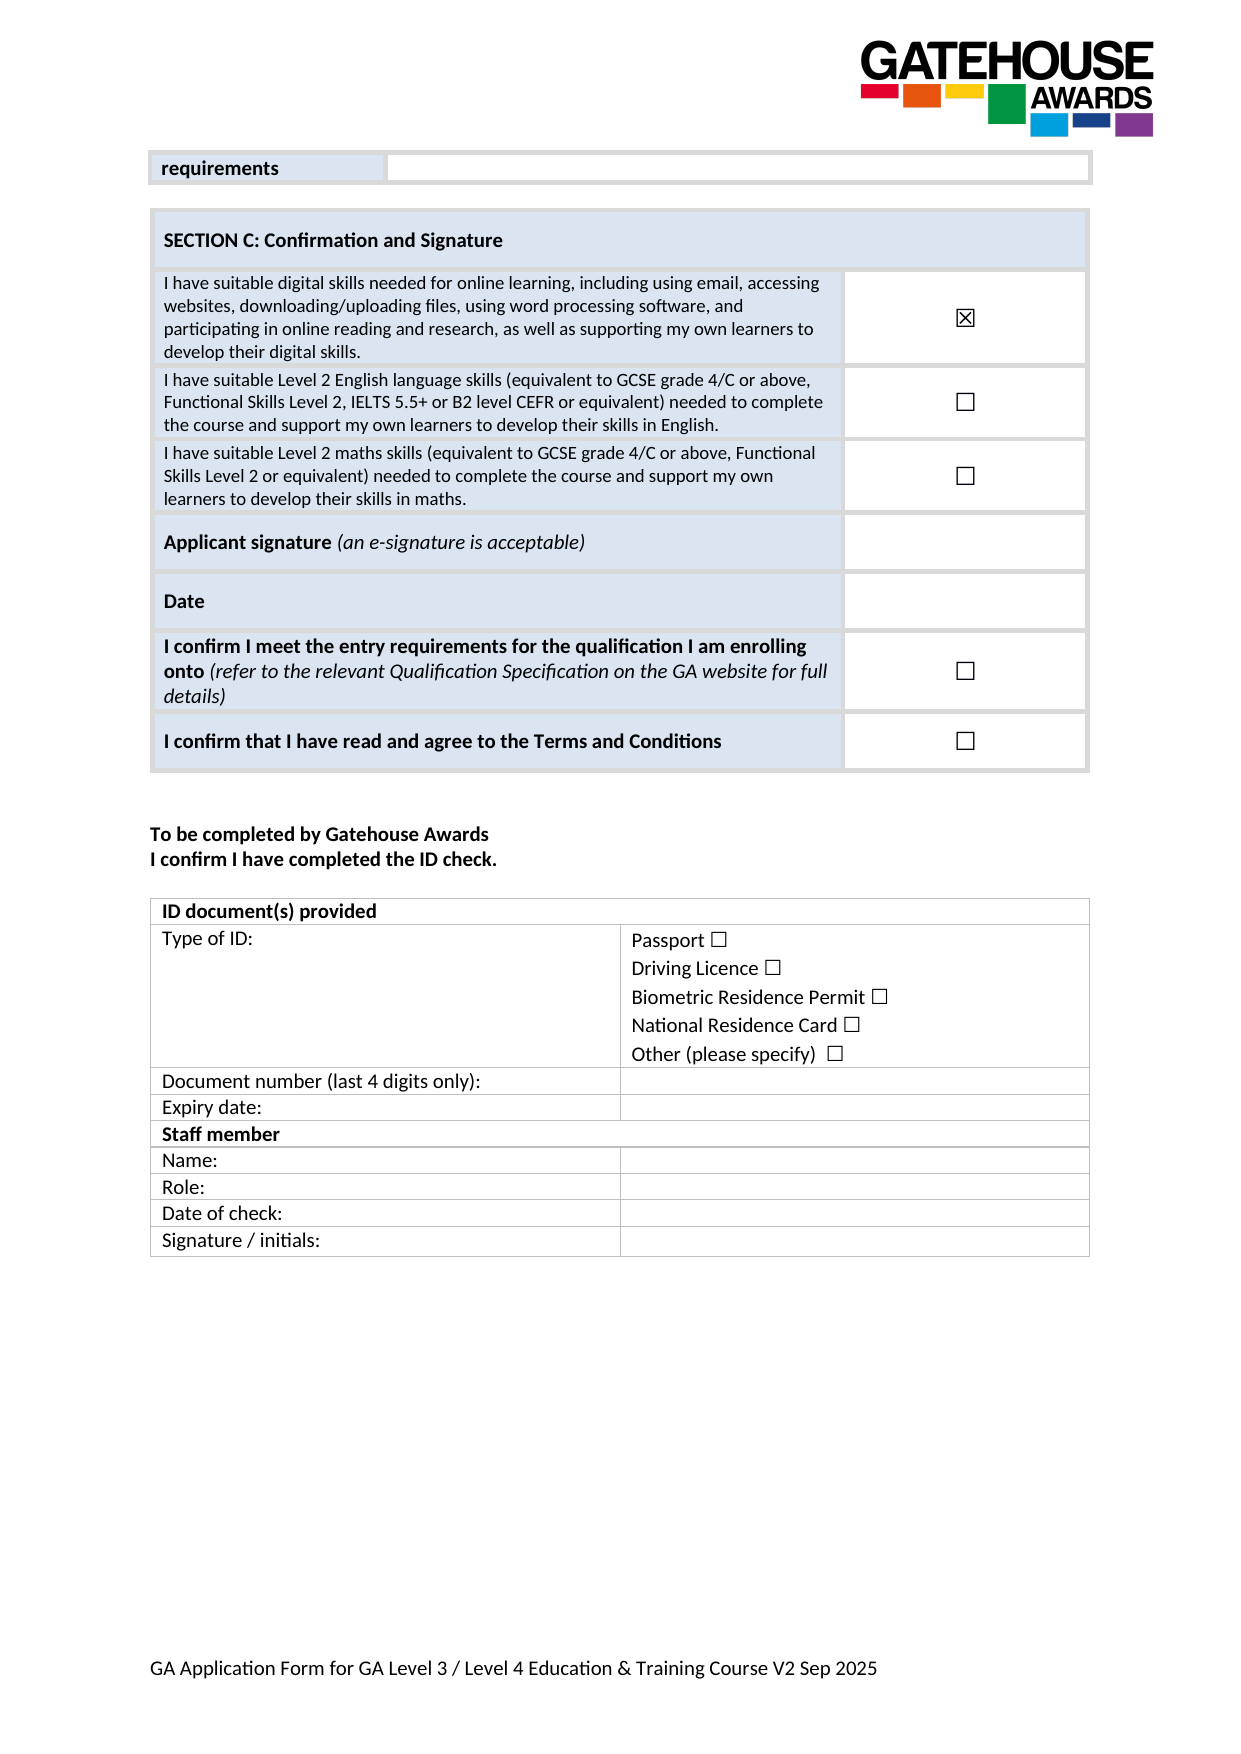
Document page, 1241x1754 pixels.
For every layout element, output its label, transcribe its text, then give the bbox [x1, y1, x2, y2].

table_cell [845, 515, 1085, 569]
table_cell I have suitable Level 2 English language skills (equivalent to GCSE grade 4/C or above, Functional Skills Level 2, IELTS 5.5+ or B2 level CEFR or equivalent) needed to complete the course and support my own learners to develop their skills in English. [155, 368, 841, 437]
table_cell [621, 1068, 1089, 1093]
table_header SECTION C: Confirmation and Signature [155, 212, 1085, 267]
table_cell Passport Driving Licence Biometric Residence Permit National Residence Card Other (please specify) [621, 925, 1089, 1067]
table_cell Expiry date: [151, 1095, 620, 1120]
table_cell I confirm that I have read and agree to the Terms and Conditions [155, 714, 841, 768]
table_header ID document(s) provided [151, 899, 1089, 924]
table_cell Staff member [151, 1121, 1089, 1146]
table_cell Role: [151, 1174, 620, 1199]
table_cell I have suitable Level 2 maths skills (equivalent to GCSE grade 4/C or above, Functional Skills Level 2 or equivalent) needed to complete the course and support my own learners to develop their skills in maths. [155, 441, 841, 510]
table_cell I have suitable digital skills needed for online learning, including using email, accessing websites, downloading/uploading files, using word processing software, and participating in online reading and research, as well as supporting my own learners to develop their digital skills. [155, 272, 841, 363]
table_cell [621, 1174, 1089, 1199]
table_cell [621, 1200, 1089, 1226]
table_cell [388, 155, 1088, 180]
table_cell [845, 574, 1085, 628]
table_cell [621, 1148, 1089, 1173]
text I confirm I have completed the ID check. [150, 847, 1090, 872]
table_cell Signature / initials: [151, 1227, 620, 1256]
table_cell I confirm I meet the entry requirements for the qualification I am enrolling onto (refer to the relevant Qualification Specification on the GA website for full details) [155, 633, 841, 709]
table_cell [152, 155, 383, 180]
table_cell Name: [151, 1148, 620, 1173]
table_cell Document number (last 4 digits only): [151, 1068, 620, 1093]
table_cell Applicant signature (an e-signature is acceptable) [155, 515, 841, 569]
table_cell [621, 1095, 1089, 1120]
table_cell Type of ID: [151, 925, 620, 1067]
table_cell [621, 1227, 1089, 1256]
table_cell Date of check: [151, 1200, 620, 1226]
text To be completed by Gatehouse Awards [150, 821, 1090, 847]
picture [840, 9, 1173, 168]
table_cell Date [155, 574, 841, 628]
